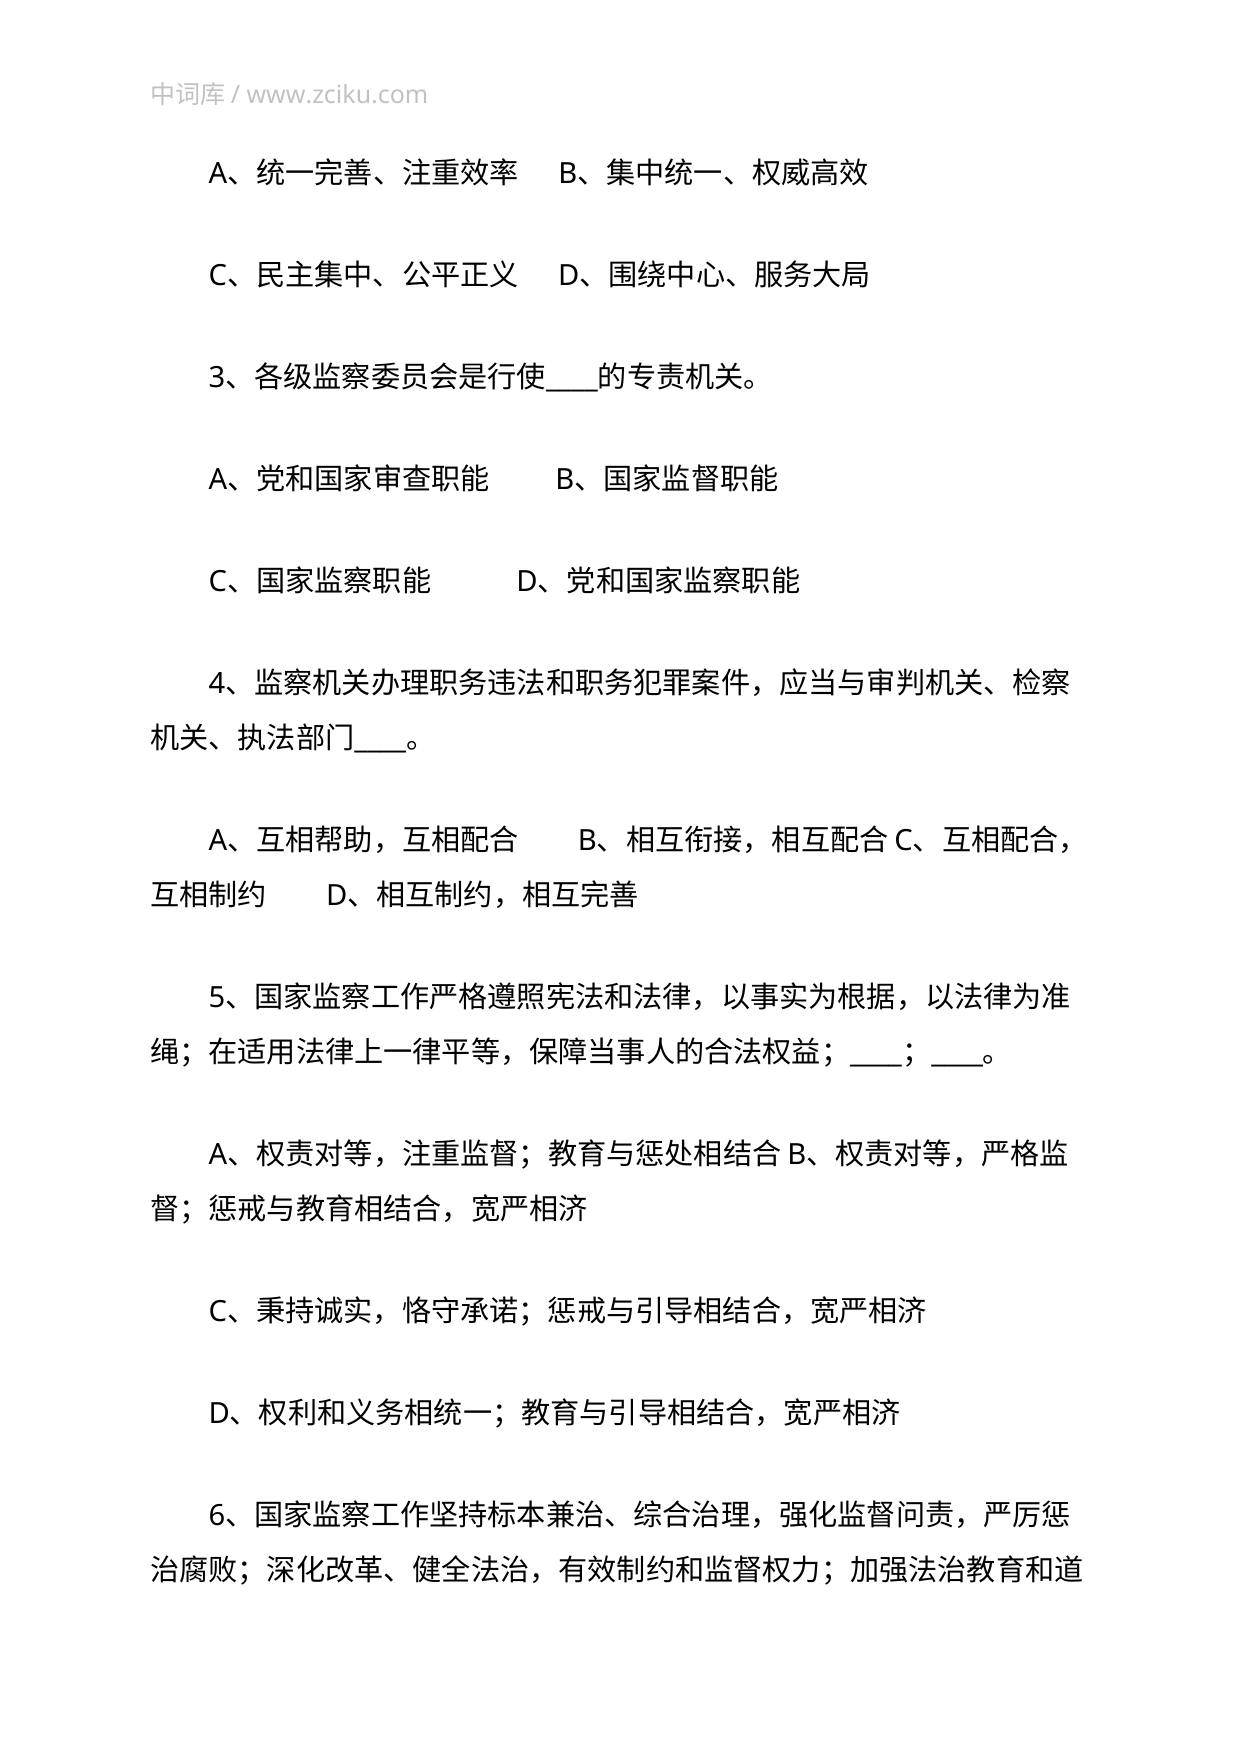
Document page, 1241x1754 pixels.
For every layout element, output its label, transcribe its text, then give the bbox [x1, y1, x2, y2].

text D、权利和义务相统一；教育与引导相结合，宽严相济 [150, 1389, 1090, 1432]
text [150, 1492, 1090, 1589]
text C、民主集中、公平正义 D、围绕中心、服务大局 [150, 252, 1090, 294]
text A、党和国家审查职能 B、国家监督职能 [150, 456, 1090, 498]
text 4、监察机关办理职务违法和职务犯罪案件，应当与审判机关、检察机关、执法部门____。 [150, 660, 1090, 757]
text A、互相帮助，互相配合 B、相互衔接，相互配合C、互相配合，互相制约 D、相互制约，相互完善 [150, 817, 1090, 914]
text 5、国家监察工作严格遵照宪法和法律，以事实为根据，以法律为准绳；在适用法律上一律平等，保障当事人的合法权益；____；____。 [150, 974, 1090, 1071]
text C、国家监察职能 D、党和国家监察职能 [150, 558, 1090, 600]
text A、统一完善、注重效率 B、集中统一、权威高效 [150, 150, 1090, 192]
text 3、各级监察委员会是行使____的专责机关。 [150, 354, 1090, 396]
text C、秉持诚实，恪守承诺；惩戒与引导相结合，宽严相济 [150, 1288, 1090, 1330]
text A、权责对等，注重监督；教育与惩处相结合B、权责对等，严格监督；惩戒与教育相结合，宽严相济 [150, 1131, 1090, 1228]
